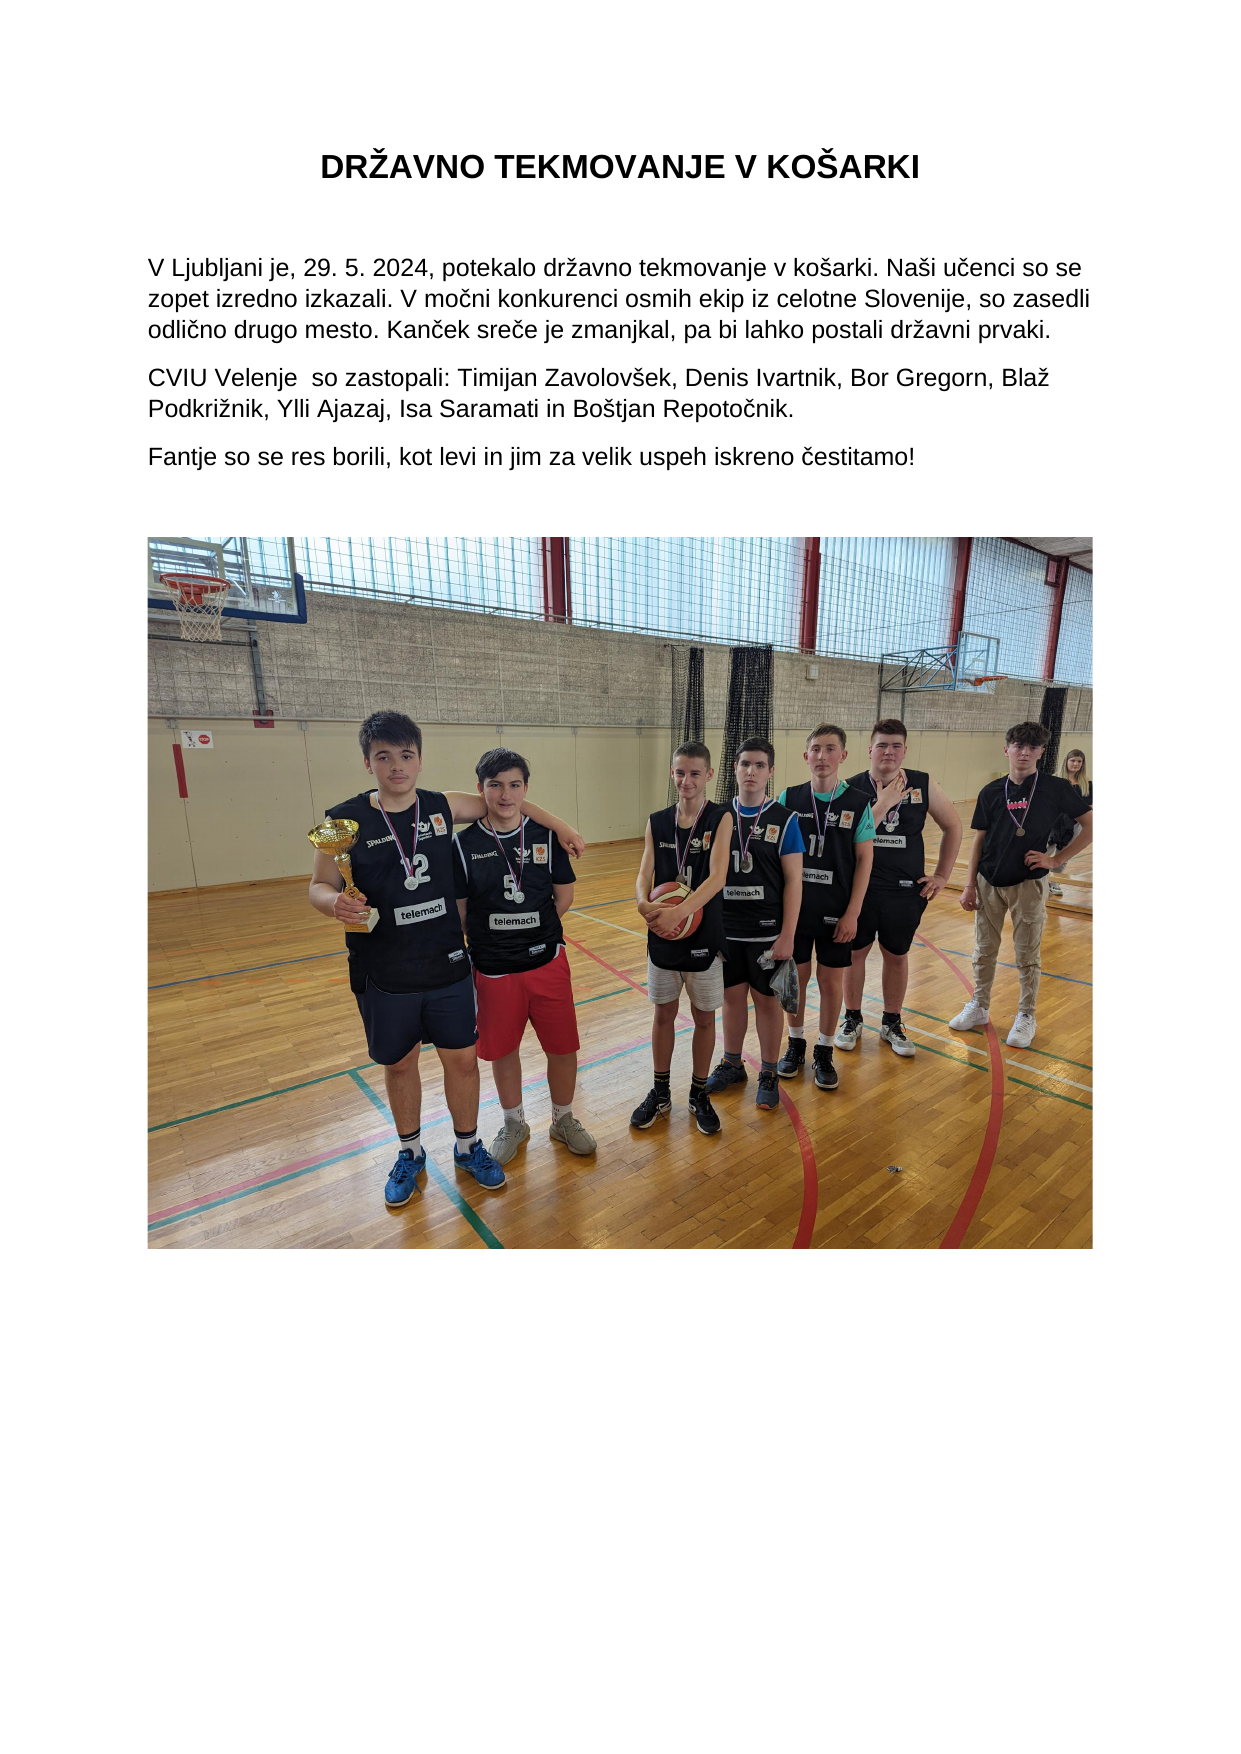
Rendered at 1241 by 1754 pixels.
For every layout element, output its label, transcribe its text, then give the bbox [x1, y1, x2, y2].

picture [147, 537, 1093, 1249]
text V Ljubljani je, 29. 5. 2024, potekalo državno tekmovanje v košarki. Naši učenci so se zopet izredno izkazali. V močni konkurenci osmih ekip iz celotne Slovenije, so zasedli odlično drugo mesto. Kanček sreče je zmanjkal, pa bi lahko postali državni prvaki. [148, 253, 1093, 344]
text DRŽAVNO TEKMOVANJE V KOŠARKI [148, 148, 1093, 186]
text CVIU Velenje so zastopali: Timijan Zavolovšek, Denis Ivartnik, Bor Gregorn, Blaž Podkrižnik, Ylli Ajazaj, Isa Saramati in Boštjan Repotočnik. [148, 363, 1093, 423]
text Fantje so se res borili, kot levi in jim za velik uspeh iskreno čestitamo! [148, 442, 1093, 471]
